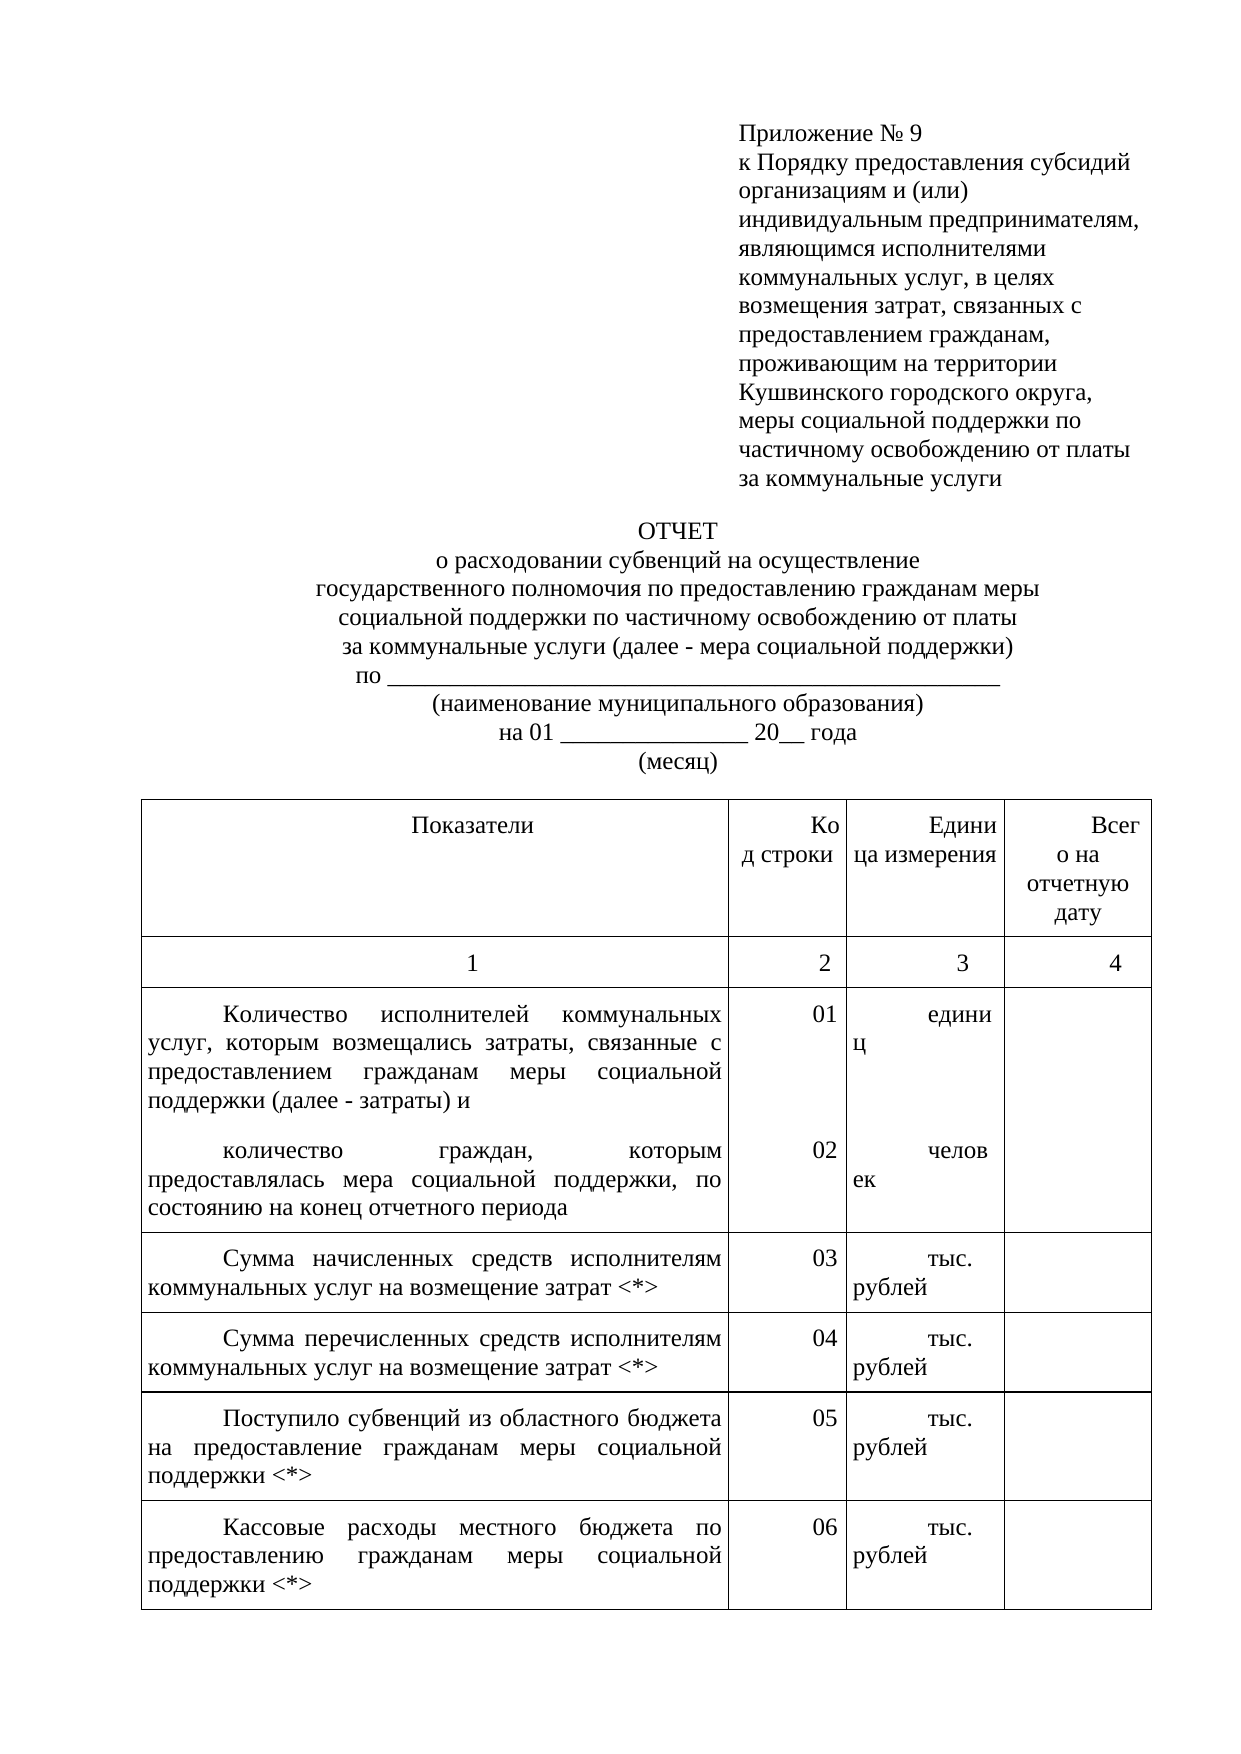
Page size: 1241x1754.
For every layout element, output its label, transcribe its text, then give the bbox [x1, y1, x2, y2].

table_header Всего на отчетную дату [1005, 800, 1151, 936]
table_cell [1005, 1233, 1151, 1312]
table_cell [1005, 988, 1151, 1124]
table_cell 05 [729, 1393, 846, 1500]
table_cell тыс. рублей [847, 1501, 1004, 1608]
table_cell человек [847, 1124, 1004, 1232]
table_cell [1005, 1393, 1151, 1500]
text государственного полномочия по предоставлению гражданам меры [148, 573, 1152, 602]
table_cell Поступило субвенций из областного бюджета на предоставление гражданам меры социальной поддержки <*> [142, 1393, 728, 1500]
text о расходовании субвенций на осуществление [148, 545, 1152, 573]
table_cell тыс. рублей [847, 1313, 1004, 1391]
table_cell 01 [729, 988, 846, 1124]
table_header Код строки [729, 800, 846, 936]
table_cell 06 [729, 1501, 846, 1608]
table_cell 4 [1005, 937, 1151, 987]
text проживающим на территории Кушвинского городского округа, меры социальной поддержки по частичному освобождению от платы за коммунальные услуги [738, 348, 1152, 492]
text (наименование муниципального образования) [148, 688, 1152, 717]
table_cell Количество исполнителей коммунальных услуг, которым возмещались затраты, связанные с предоставлением гражданам меры социальной поддержки (далее - затраты) и [142, 988, 728, 1124]
text социальной поддержки по частичному освобождению от платы [148, 602, 1152, 631]
table_cell 04 [729, 1313, 846, 1391]
table_cell 3 [847, 937, 1004, 987]
table_cell [1005, 1313, 1151, 1391]
table_cell тыс. рублей [847, 1233, 1004, 1312]
table_header Показатели [142, 800, 728, 936]
table_cell тыс. рублей [847, 1393, 1004, 1500]
table_cell количество граждан, которым предоставлялась мера социальной поддержки, по состоянию на конец отчетного периода [142, 1124, 728, 1232]
table_cell Сумма перечисленных средств исполнителям коммунальных услуг на возмещение затрат <*> [142, 1313, 728, 1391]
text по _________________________________________________ [148, 660, 1152, 688]
table_cell единиц [847, 988, 1004, 1124]
table_cell 03 [729, 1233, 846, 1312]
table_cell [1005, 1501, 1151, 1608]
table_cell 02 [729, 1124, 846, 1232]
table_header Единица измерения [847, 800, 1004, 936]
text (месяц) [148, 746, 1152, 775]
text на 01 _______________ 20__ года [148, 717, 1152, 746]
text к Порядку предоставления субсидий организациям и (или) индивидуальным предпринимателям, являющимся исполнителями коммунальных услуг, в целях возмещения затрат, связанных с предоставлением гражданам, [738, 147, 1152, 348]
table_cell [1005, 1124, 1151, 1232]
text ОТЧЕТ [148, 516, 1152, 545]
table_cell Кассовые расходы местного бюджета по предоставлению гражданам меры социальной поддержки <*> [142, 1501, 728, 1608]
text за коммунальные услуги (далее - мера социальной поддержки) [148, 631, 1152, 660]
table_cell Сумма начисленных средств исполнителям коммунальных услуг на возмещение затрат <*> [142, 1233, 728, 1312]
table_cell 1 [142, 937, 728, 987]
table_cell 2 [729, 937, 846, 987]
text Приложение № 9 [738, 118, 1152, 147]
